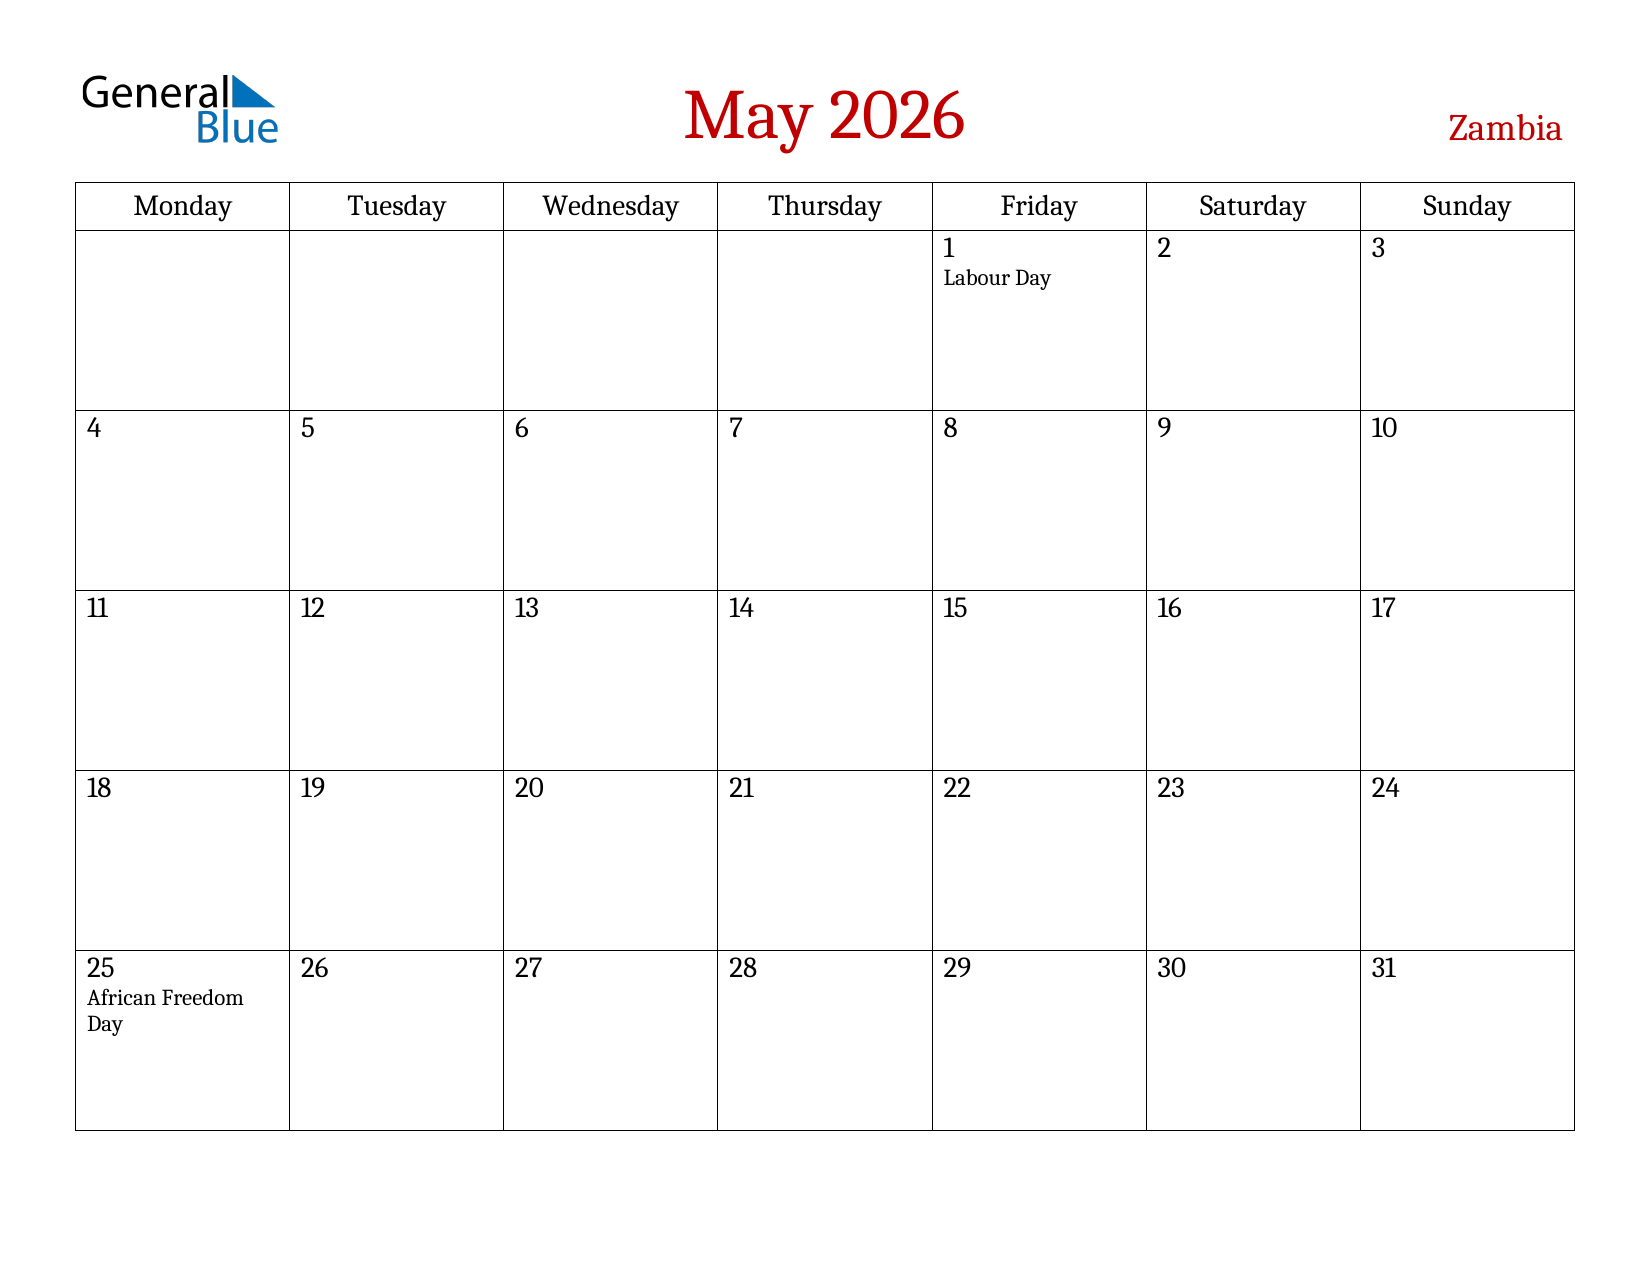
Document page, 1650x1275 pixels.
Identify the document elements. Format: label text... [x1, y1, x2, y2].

table_cell Labour Day [933, 265, 1146, 410]
table_cell 19 [290, 771, 503, 805]
table_cell [76, 805, 289, 950]
table_cell [718, 445, 932, 590]
picture [82, 75, 278, 143]
table_cell [933, 805, 1146, 950]
table_cell 25 [76, 951, 289, 985]
table_cell [76, 625, 289, 770]
table_cell 2 [1147, 231, 1360, 264]
table_cell 13 [504, 591, 717, 625]
table_cell [290, 985, 503, 1130]
table_cell [1147, 625, 1360, 770]
table_cell [718, 231, 932, 264]
table_header Zambia [1146, 75, 1574, 182]
table_cell [290, 265, 503, 410]
table_cell 12 [290, 591, 503, 625]
table_cell 4 [76, 411, 289, 444]
table_cell [933, 985, 1146, 1130]
table_cell 22 [933, 771, 1146, 805]
table_header [76, 75, 503, 182]
table_cell [1147, 445, 1360, 590]
table_cell 8 [933, 411, 1146, 444]
table_cell African Freedom Day [76, 985, 289, 1130]
table_cell [1147, 985, 1360, 1130]
table_cell [1147, 265, 1360, 410]
table_cell 26 [290, 951, 503, 985]
table_cell 16 [1147, 591, 1360, 625]
table_cell 5 [290, 411, 503, 444]
table_cell [504, 625, 717, 770]
table_cell [290, 445, 503, 590]
table_cell [718, 625, 932, 770]
table_cell Saturday [1147, 183, 1360, 230]
table_cell 17 [1361, 591, 1574, 625]
table_cell [504, 805, 717, 950]
table_cell 15 [933, 591, 1146, 625]
table_cell 29 [933, 951, 1146, 985]
table_cell [1361, 625, 1574, 770]
table_cell [504, 985, 717, 1130]
table_cell 28 [718, 951, 932, 985]
table_cell 11 [76, 591, 289, 625]
table_cell [718, 265, 932, 410]
table_header May 2026 [504, 75, 1146, 182]
table_cell [76, 265, 289, 410]
table_cell Monday [76, 183, 289, 230]
table_cell [1361, 985, 1574, 1130]
table_cell 30 [1147, 951, 1360, 985]
table_cell 31 [1361, 951, 1574, 985]
table_cell 3 [1361, 231, 1574, 264]
table_cell 27 [504, 951, 717, 985]
table_cell Friday [933, 183, 1146, 230]
table_cell 20 [504, 771, 717, 805]
table_cell [504, 265, 717, 410]
table_cell [290, 231, 503, 264]
table_cell [290, 625, 503, 770]
table_cell [718, 805, 932, 950]
table_cell Thursday [718, 183, 932, 230]
table_cell 24 [1361, 771, 1574, 805]
table_cell 9 [1147, 411, 1360, 444]
table_cell Sunday [1361, 183, 1574, 230]
table_cell [1147, 805, 1360, 950]
table_cell [76, 231, 289, 264]
table_cell 14 [718, 591, 932, 625]
table_cell [504, 231, 717, 264]
table_cell [290, 805, 503, 950]
table_cell [933, 445, 1146, 590]
table_cell 18 [76, 771, 289, 805]
table_cell 23 [1147, 771, 1360, 805]
table_cell [1361, 805, 1574, 950]
table_cell [1361, 445, 1574, 590]
table_cell 21 [718, 771, 932, 805]
table_cell Wednesday [504, 183, 717, 230]
table_cell [933, 625, 1146, 770]
table_cell 6 [504, 411, 717, 444]
table_cell Tuesday [290, 183, 503, 230]
table_cell [76, 445, 289, 590]
table_cell 1 [933, 231, 1146, 264]
table_cell [504, 445, 717, 590]
table_cell 10 [1361, 411, 1574, 444]
table_cell 7 [718, 411, 932, 444]
table_cell [718, 985, 932, 1130]
table_cell [1361, 265, 1574, 410]
